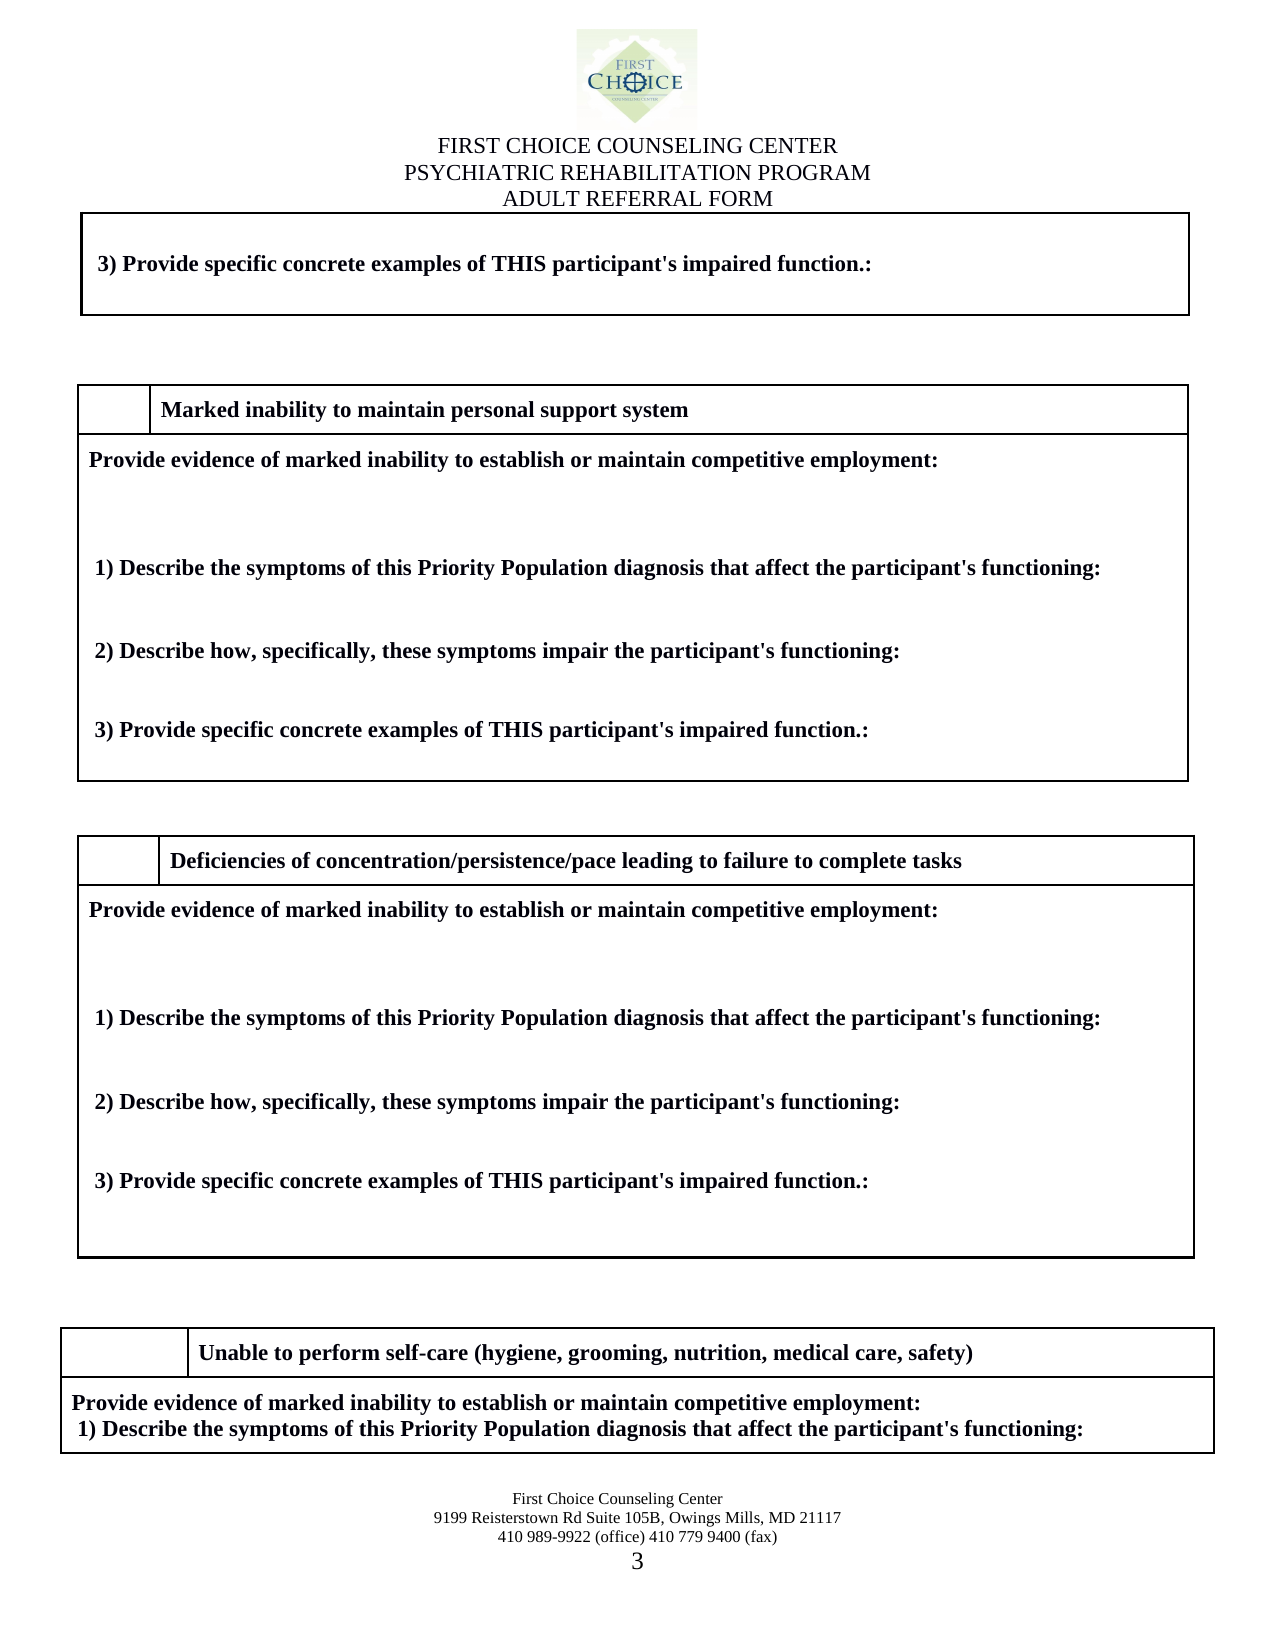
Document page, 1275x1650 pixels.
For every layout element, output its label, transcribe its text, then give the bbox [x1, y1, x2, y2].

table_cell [83, 214, 1188, 313]
table_header Marked inability to maintain personal support system [151, 386, 1187, 433]
table_header [62, 1329, 187, 1376]
table_header [79, 386, 149, 433]
table_header [79, 837, 158, 884]
table_header Deficiencies of concentration/persistence/pace leading to failure to complete tasks [160, 837, 1193, 884]
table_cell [62, 1378, 1213, 1452]
picture [576, 29, 698, 130]
table_header Unable to perform self-care (hygiene, grooming, nutrition, medical care, safety) [189, 1329, 1213, 1376]
